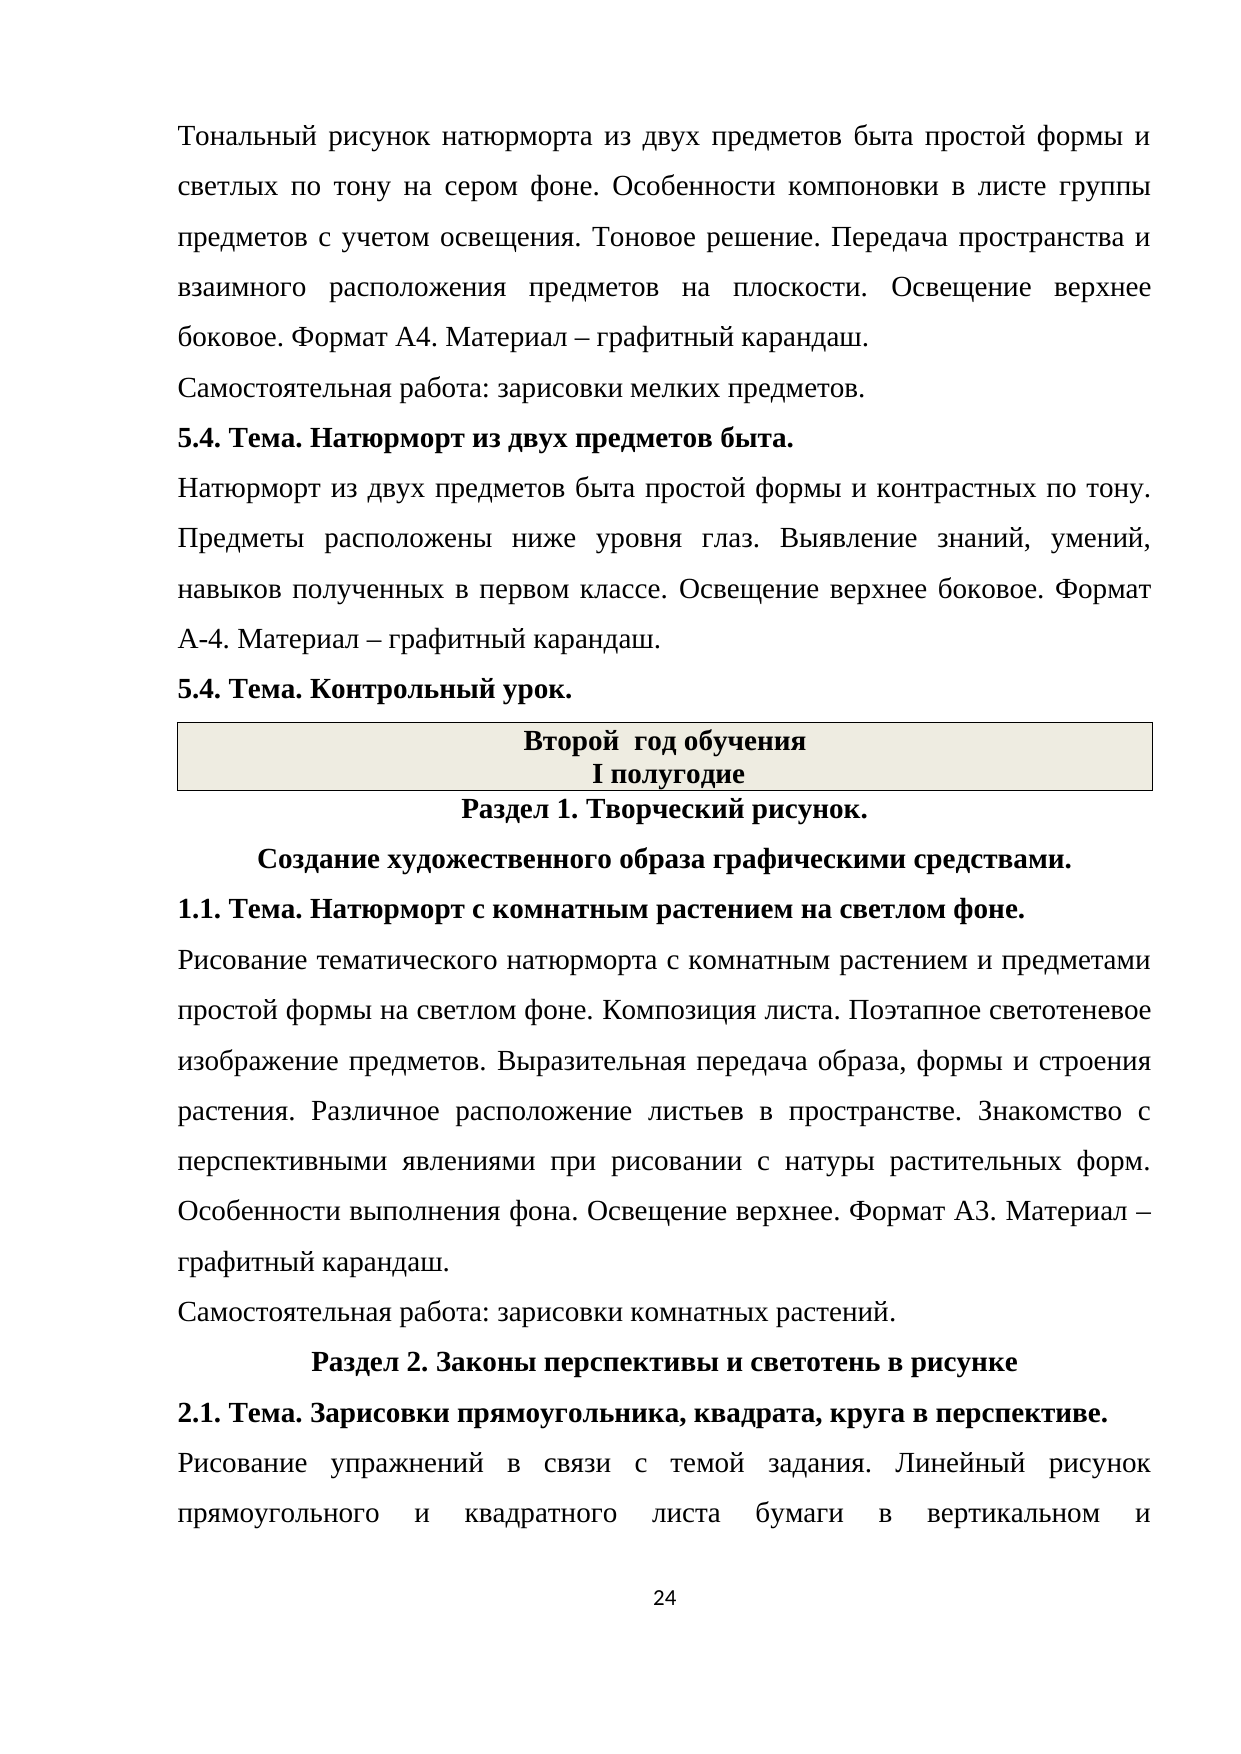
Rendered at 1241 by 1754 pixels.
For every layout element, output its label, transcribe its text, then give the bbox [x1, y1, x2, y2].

text Самостоятельная работа: зарисовки мелких предметов. [177, 370, 1152, 403]
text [177, 1445, 1152, 1529]
table_header Второй год обучения I полугодие [178, 723, 1152, 790]
text Самостоятельная работа: зарисовки комнатных растений. [177, 1294, 1152, 1328]
text Создание художественного образа графическими средствами. [177, 841, 1152, 875]
text Раздел 1. Творческий рисунок. [177, 791, 1152, 824]
text 2.1. Тема. Зарисовки прямоугольника, квадрата, круга в перспективе. [177, 1395, 1152, 1428]
text 5.4. Тема. Натюрморт из двух предметов быта. [177, 420, 1152, 453]
text Натюрморт из двух предметов быта простой формы и контрастных по тону. Предметы расположены ниже уровня глаз. Выявление знаний, умений, навыков полученных в первом классе. Освещение верхнее боковое. Формат А-4. Материал – графитный карандаш. [177, 470, 1152, 655]
text Тональный рисунок натюрморта из двух предметов быта простой формы и светлых по тону на сером фоне. Особенности компоновки в листе группы предметов с учетом освещения. Тоновое решение. Передача пространства и взаимного расположения предметов на плоскости. Освещение верхнее боковое. Формат А4. Материал – графитный карандаш. [177, 118, 1152, 353]
text 1.1. Тема. Натюрморт с комнатным растением на светлом фоне. [177, 892, 1152, 925]
text Рисование тематического натюрморта с комнатным растением и предметами простой формы на светлом фоне. Композиция листа. Поэтапное светотеневое изображение предметов. Выразительная передача образа, формы и строения растения. Различное расположение листьев в пространстве. Знакомство с перспективными явлениями при рисовании с натуры растительных форм. Особенности выполнения фона. Освещение верхнее. Формат А3. Материал – графитный карандаш. [177, 942, 1152, 1277]
text Раздел 2. Законы перспективы и светотень в рисунке [177, 1344, 1152, 1378]
text 5.4. Тема. Контрольный урок. [177, 672, 1152, 705]
